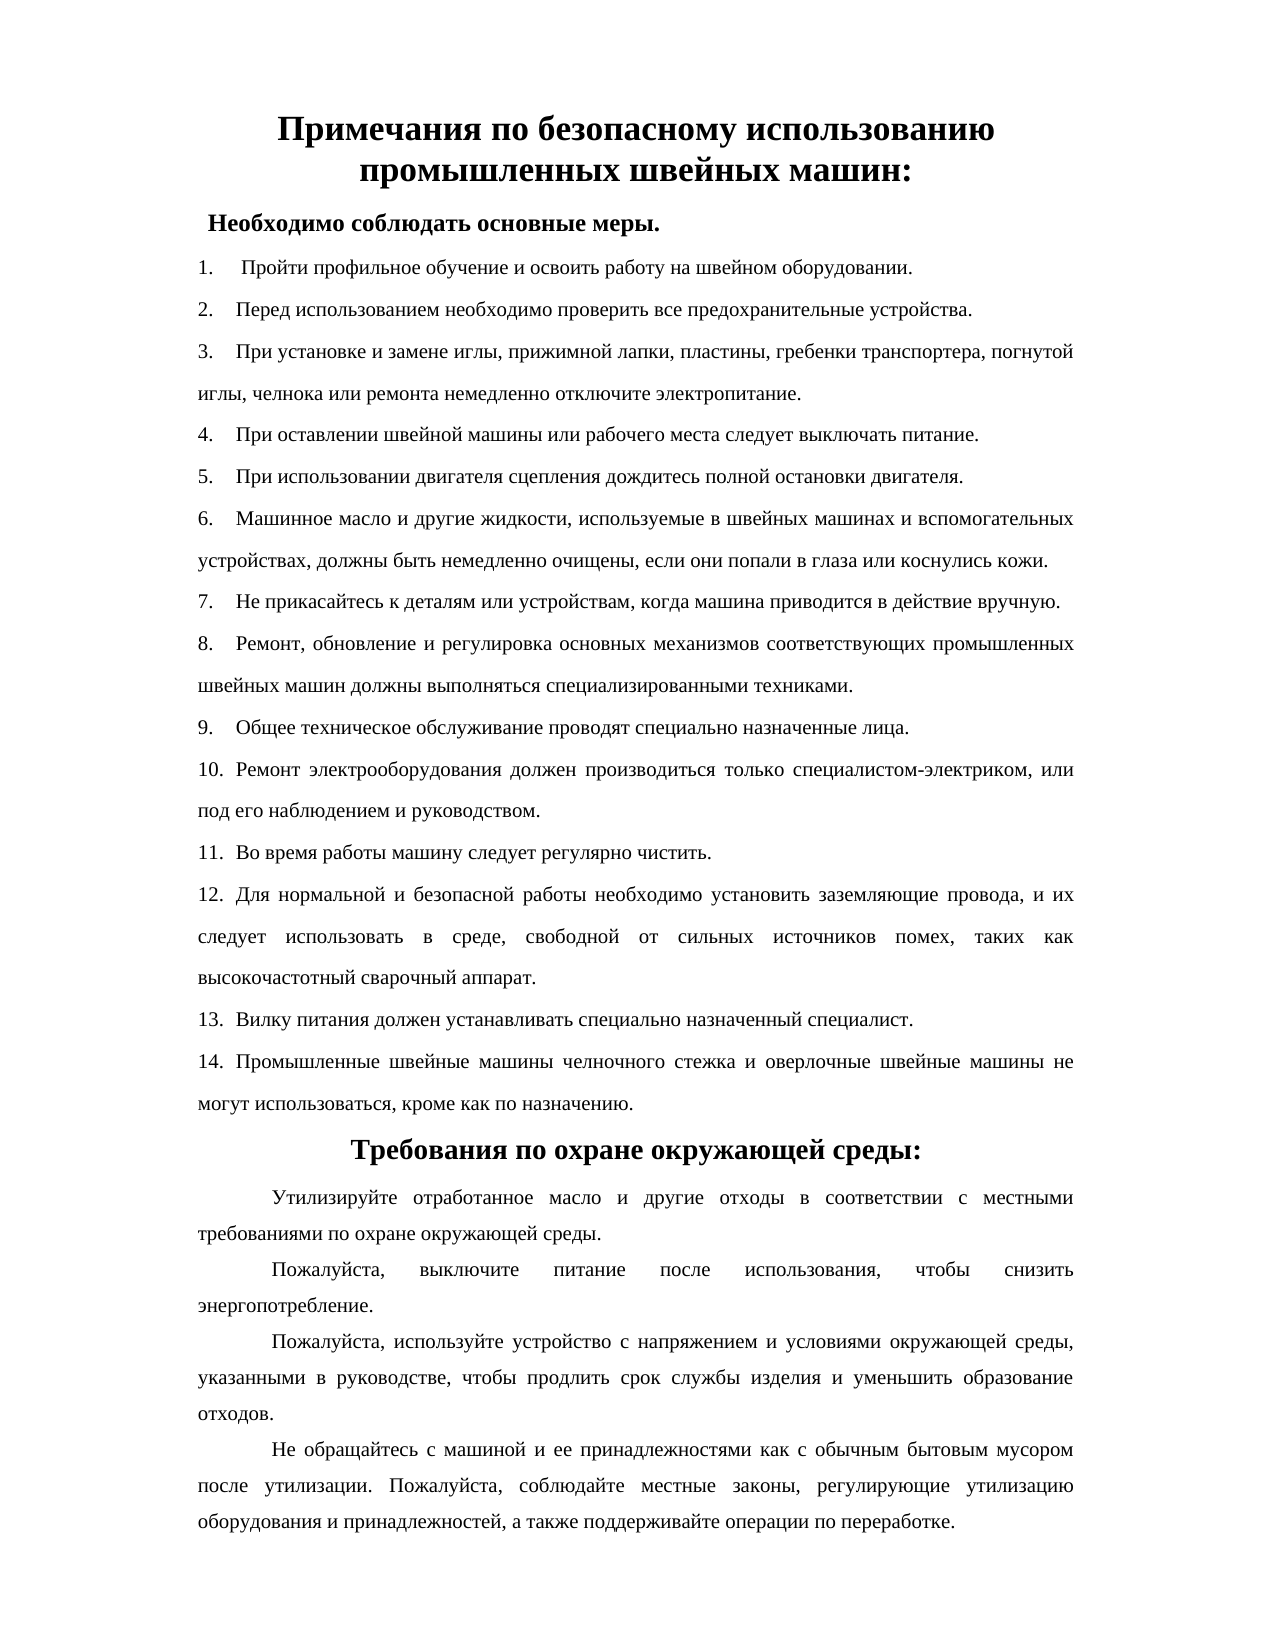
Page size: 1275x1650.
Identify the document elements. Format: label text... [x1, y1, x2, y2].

text Необходимо соблюдать основные меры. [198, 208, 1075, 236]
list Перед использованием необходимо проверить все предохранительные устройства. [198, 297, 1075, 321]
list Ремонт электрооборудования должен производиться только специалистом-электриком, или под его наблюдением и руководством. [198, 756, 1075, 822]
list Вилку питания должен устанавливать специально назначенный специалист. [198, 1007, 1075, 1031]
text Утилизируйте отработанное масло и другие отходы в соответствии с местными требованиями по охране окружающей среды. [198, 1185, 1075, 1245]
text Примечания по безопасному использованию промышленных швейных машин: [198, 107, 1075, 189]
text Требования по охране окружающей среды: [198, 1132, 1075, 1166]
list Пройти профильное обучение и освоить работу на швейном оборудовании. [198, 255, 1075, 279]
text Не обращайтесь с машиной и ее принадлежностями как с обычным бытовым мусором после утилизации. Пожалуйста, соблюдайте местные законы, регулирующие утилизацию оборудования и принадлежностей, а также поддерживайте операции по переработке. [198, 1437, 1075, 1533]
list Машинное масло и другие жидкости, используемые в швейных машинах и вспомогательных устройствах, должны быть немедленно очищены, если они попали в глаза или коснулись кожи. [198, 506, 1075, 572]
list Во время работы машину следует регулярно чистить. [198, 840, 1075, 864]
list Ремонт, обновление и регулировка основных механизмов соответствующих промышленных швейных машин должны выполняться специализированными техниками. [198, 631, 1075, 697]
list Не прикасайтесь к деталям или устройствам, когда машина приводится в действие вручную. [198, 589, 1075, 613]
list Промышленные швейные машины челночного стежка и оверлочные швейные машины не могут использоваться, кроме как по назначению. [198, 1049, 1075, 1115]
text Пожалуйста, выключите питание после использования, чтобы снизить энергопотребление. [198, 1257, 1075, 1317]
list При использовании двигателя сцепления дождитесь полной остановки двигателя. [198, 464, 1075, 488]
list При оставлении швейной машины или рабочего места следует выключать питание. [198, 422, 1075, 446]
list Общее техническое обслуживание проводят специально назначенные лица. [198, 715, 1075, 739]
list Для нормальной и безопасной работы необходимо установить заземляющие провода, и их следует использовать в среде, свободной от сильных источников помех, таких как высокочастотный сварочный аппарат. [198, 882, 1075, 989]
list При установке и замене иглы, прижимной лапки, пластины, гребенки транспортера, погнутой иглы, челнока или ремонта немедленно отключите электропитание. [198, 339, 1075, 404]
text Пожалуйста, используйте устройство с напряжением и условиями окружающей среды, указанными в руководстве, чтобы продлить срок службы изделия и уменьшить образование отходов. [198, 1329, 1075, 1425]
